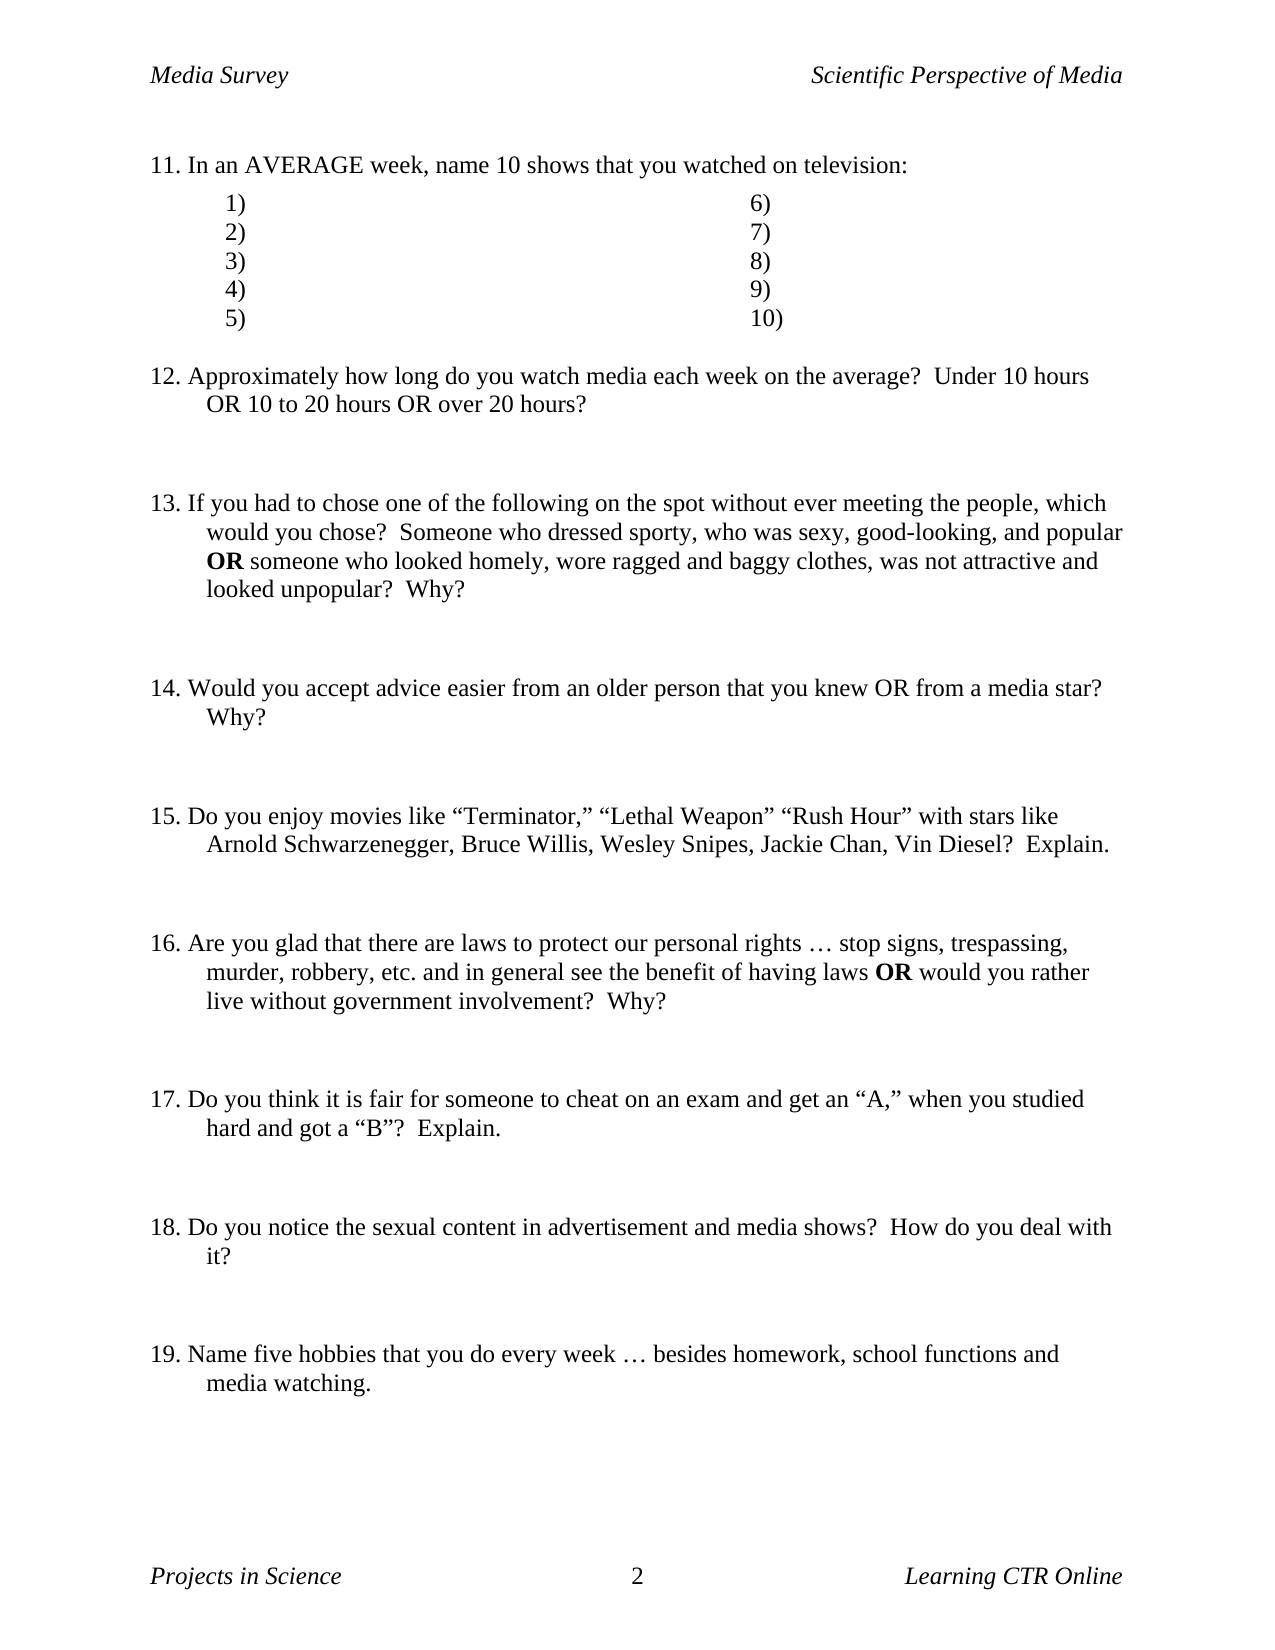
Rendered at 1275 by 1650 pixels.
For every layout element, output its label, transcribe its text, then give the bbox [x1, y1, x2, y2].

list 6) [225, 188, 1125, 217]
list Approximately how long do you watch media each week on the average? Under 10 hours OR 10 to 20 hours OR over 20 hours? [150, 361, 1125, 418]
list Do you think it is fair for someone to cheat on an exam and get an “A,” when you studied hard and got a “B”? Explain. [150, 1084, 1125, 1142]
list Would you accept advice easier from an older person that you knew OR from a media star? Why? [150, 673, 1125, 731]
list 10) [225, 303, 1125, 332]
list 7) [225, 217, 1125, 246]
list If you had to chose one of the following on the spot without ever meeting the people, which would you chose? Someone who dressed sporty, who was sexy, good-looking, and popular OR someone who looked homely, wore ragged and baggy clothes, was not attractive and looked unpopular? Why? [150, 488, 1125, 603]
list In an AVERAGE week, name 10 shows that you watched on television: [150, 150, 1125, 179]
list 8) [225, 246, 1125, 274]
list 9) [225, 274, 1125, 303]
list Do you notice the sexual content in advertisement and media shows? How do you deal with it? [150, 1212, 1125, 1269]
list Do you enjoy movies like “Terminator,” “Lethal Weapon” “Rush Hour” with stars like Arnold Schwarzenegger, Bruce Willis, Wesley Snipes, Jackie Chan, Vin Diesel? Explain. [150, 801, 1125, 858]
list Are you glad that there are laws to protect our personal rights … stop signs, trespassing, murder, robbery, etc. and in general see the benefit of having laws OR would you rather live without government involvement? Why? [150, 928, 1125, 1014]
list Name five hobbies that you do every week … besides homework, school functions and media watching. [150, 1339, 1125, 1397]
